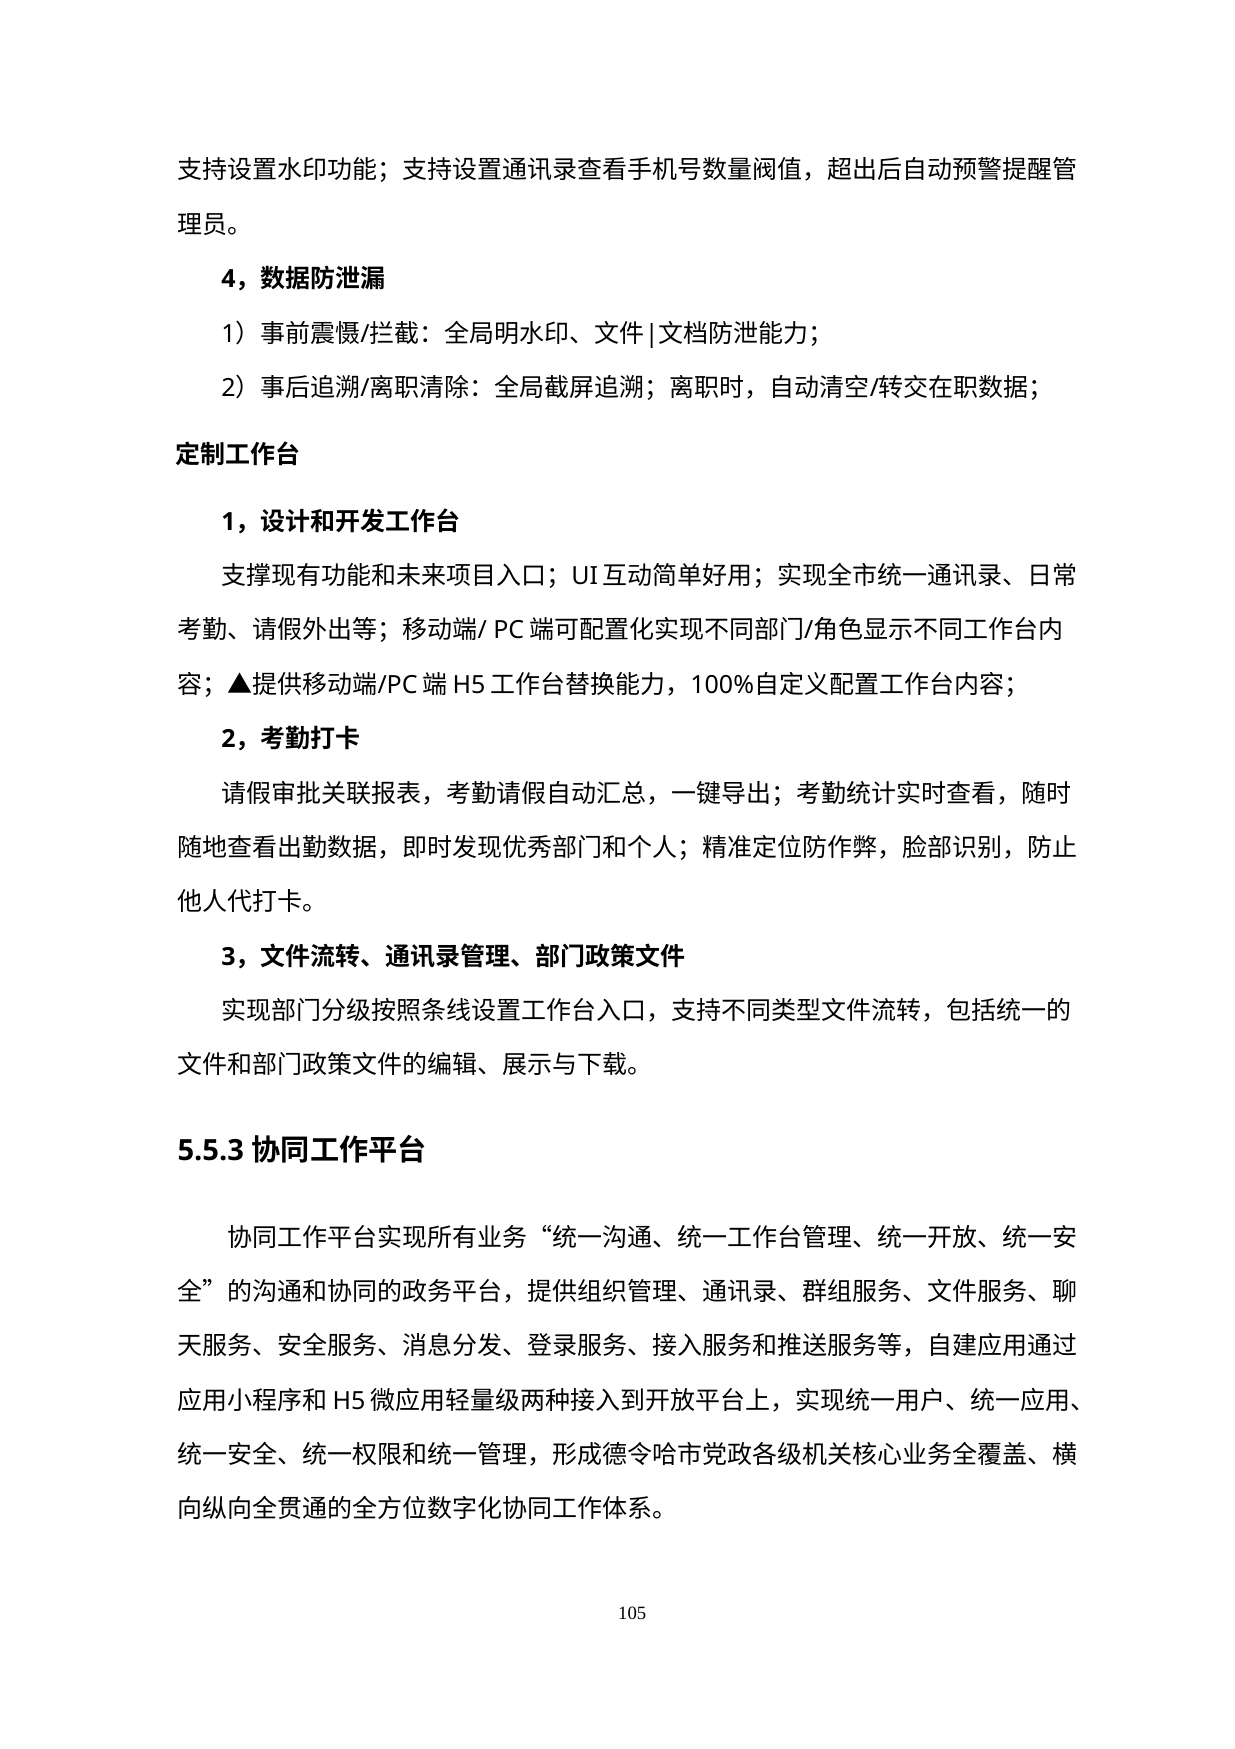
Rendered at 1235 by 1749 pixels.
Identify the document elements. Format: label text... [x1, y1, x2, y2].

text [177, 150, 1087, 241]
text 2）事后追溯/离职清除：全局截屏追溯；离职时，自动清空/转交在职数据； [177, 367, 1087, 404]
text 4，数据防泄漏 [177, 259, 1087, 295]
text 协同工作平台实现所有业务“统一沟通、统一工作台管理、统一开放、统一安全”的沟通和协同的政务平台，提供组织管理、通讯录、群组服务、文件服务、聊天服务、安全服务、消息分发、登录服务、接入服务和推送服务等，自建应用通过应用小程序和H5微应用轻量级两种接入到开放平台上，实现统一用户、统一应用、统一安全、统一权限和统一管理，形成德令哈市党政各级机关核心业务全覆盖、横向纵向全贯通的全方位数字化协同工作体系。 [177, 1217, 1087, 1525]
text 1，设计和开发工作台 [177, 501, 1087, 537]
text 支撑现有功能和未来项目入口；UI互动简单好用；实现全市统一通讯录、日常考勤、请假外出等；移动端/ PC端可配置化实现不同部门/角色显示不同工作台内容；▲提供移动端/PC端H5工作台替换能力，100%自定义配置工作台内容； [177, 556, 1087, 701]
text 实现部门分级按照条线设置工作台入口，支持不同类型文件流转，包括统一的文件和部门政策文件的编辑、展示与下载。 [177, 991, 1087, 1081]
text 2，考勤打卡 [177, 719, 1087, 755]
text 3，文件流转、通讯录管理、部门政策文件 [177, 936, 1087, 972]
text 1）事前震慑/拦截：全局明水印、文件|文档防泄能力； [177, 313, 1087, 349]
list 5.5.3 协同工作平台 [177, 1126, 1087, 1169]
text 请假审批关联报表，考勤请假自动汇总，一键导出；考勤统计实时查看，随时随地查看出勤数据，即时发现优秀部门和个人；精准定位防作弊，脸部识别，防止他人代打卡。 [177, 773, 1087, 918]
list 定制工作台 [175, 434, 1087, 471]
